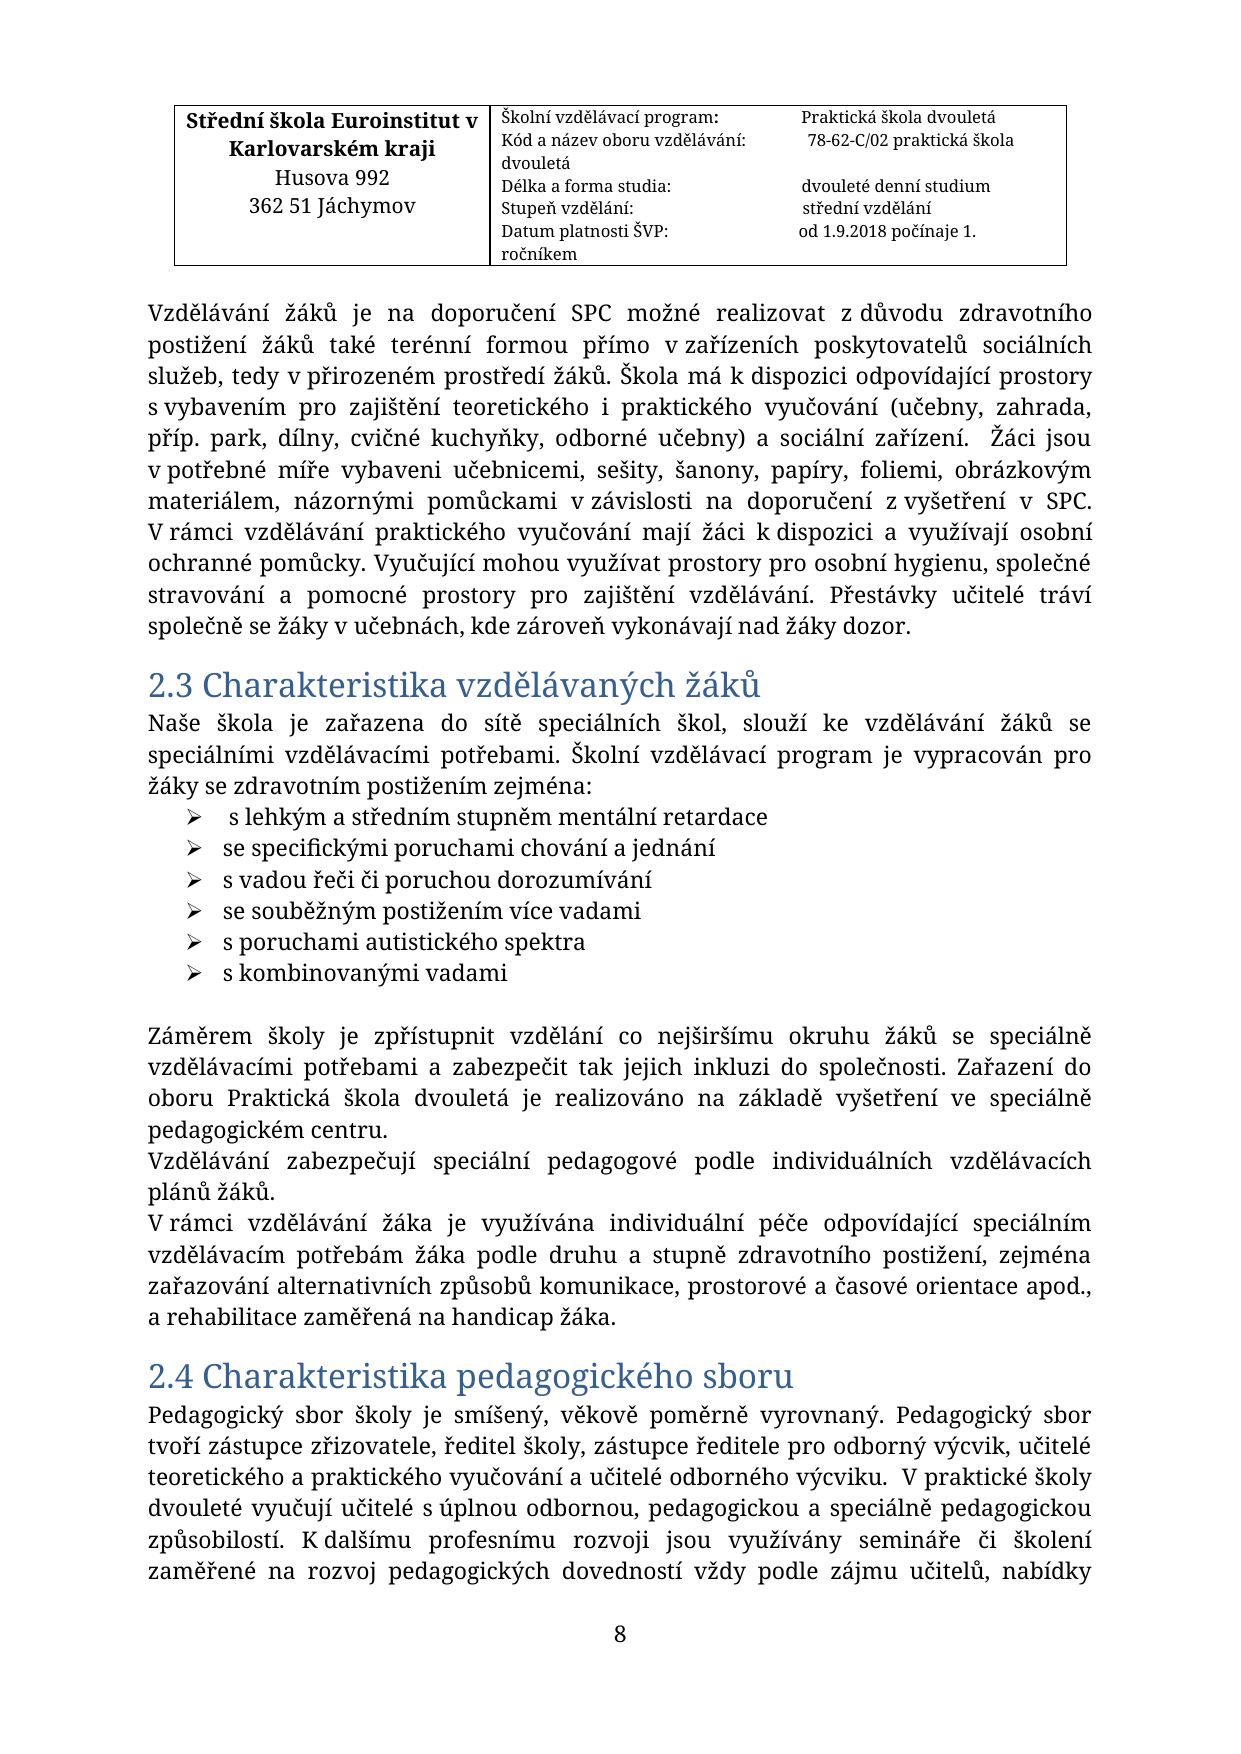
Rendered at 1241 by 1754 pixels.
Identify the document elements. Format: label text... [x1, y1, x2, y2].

text V rámci vzdělávání žáka je využívána individuální péče odpovídající speciálním vzdělávacím potřebám žáka podle druhu a stupně zdravotního postižení, zejména zařazování alternativních způsobů komunikace, prostorové a časové orientace apod., a rehabilitace zaměřená na handicap žáka. [148, 1207, 1093, 1332]
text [148, 1398, 1093, 1586]
list s kombinovanými vadami [185, 957, 1093, 988]
text Vzdělávání zabezpečují speciální pedagogové podle individuálních vzdělávacích plánů žáků. [148, 1145, 1093, 1207]
text Vzdělávání žáků je na doporučení SPC možné realizovat z důvodu zdravotního postižení žáků také terénní formou přímo v zařízeních poskytovatelů sociálních služeb, tedy v přirozeném prostředí žáků. Škola má k dispozici odpovídající prostory s vybavením pro zajištění teoretického i praktického vyučování (učebny, zahrada, příp. park, dílny, cvičné kuchyňky, odborné učebny) a sociální zařízení. Žáci jsou v potřebné míře vybaveni učebnicemi, sešity, šanony, papíry, foliemi, obrázkovým materiálem, názornými pomůckami v závislosti na doporučení z vyšetření v SPC. V rámci vzdělávání praktického vyučování mají žáci k dispozici a využívají osobní ochranné pomůcky. Vyučující mohou využívat prostory pro osobní hygienu, společné stravování a pomocné prostory pro zajištění vzdělávání. Přestávky učitelé tráví společně se žáky v učebnách, kde zároveň vykonávají nad žáky dozor. [148, 297, 1093, 641]
text Záměrem školy je zpřístupnit vzdělání co nejširšímu okruhu žáků se speciálně vzdělávacími potřebami a zabezpečit tak jejich inkluzi do společnosti. Zařazení do oboru Praktická škola dvouletá je realizováno na základě vyšetření ve speciálně pedagogickém centru. [148, 1020, 1093, 1145]
text Naše škola je zařazena do sítě speciálních škol, slouží ke vzdělávání žáků se speciálními vzdělávacími potřebami. Školní vzdělávací program je vypracován pro žáky se zdravotním postižením zejména: [148, 707, 1093, 801]
list s poruchami autistického spektra [185, 926, 1093, 957]
list se souběžným postižením více vadami [185, 895, 1093, 926]
list s lehkým a středním stupněm mentální retardace [185, 801, 1093, 832]
subtitle 2.3 Charakteristika vzdělávaných žáků [148, 662, 1093, 707]
subtitle 2.4 Charakteristika pedagogického sboru [148, 1353, 1093, 1398]
list s vadou řeči či poruchou dorozumívání [185, 863, 1093, 895]
list se specifickými poruchami chování a jednání [185, 832, 1093, 863]
